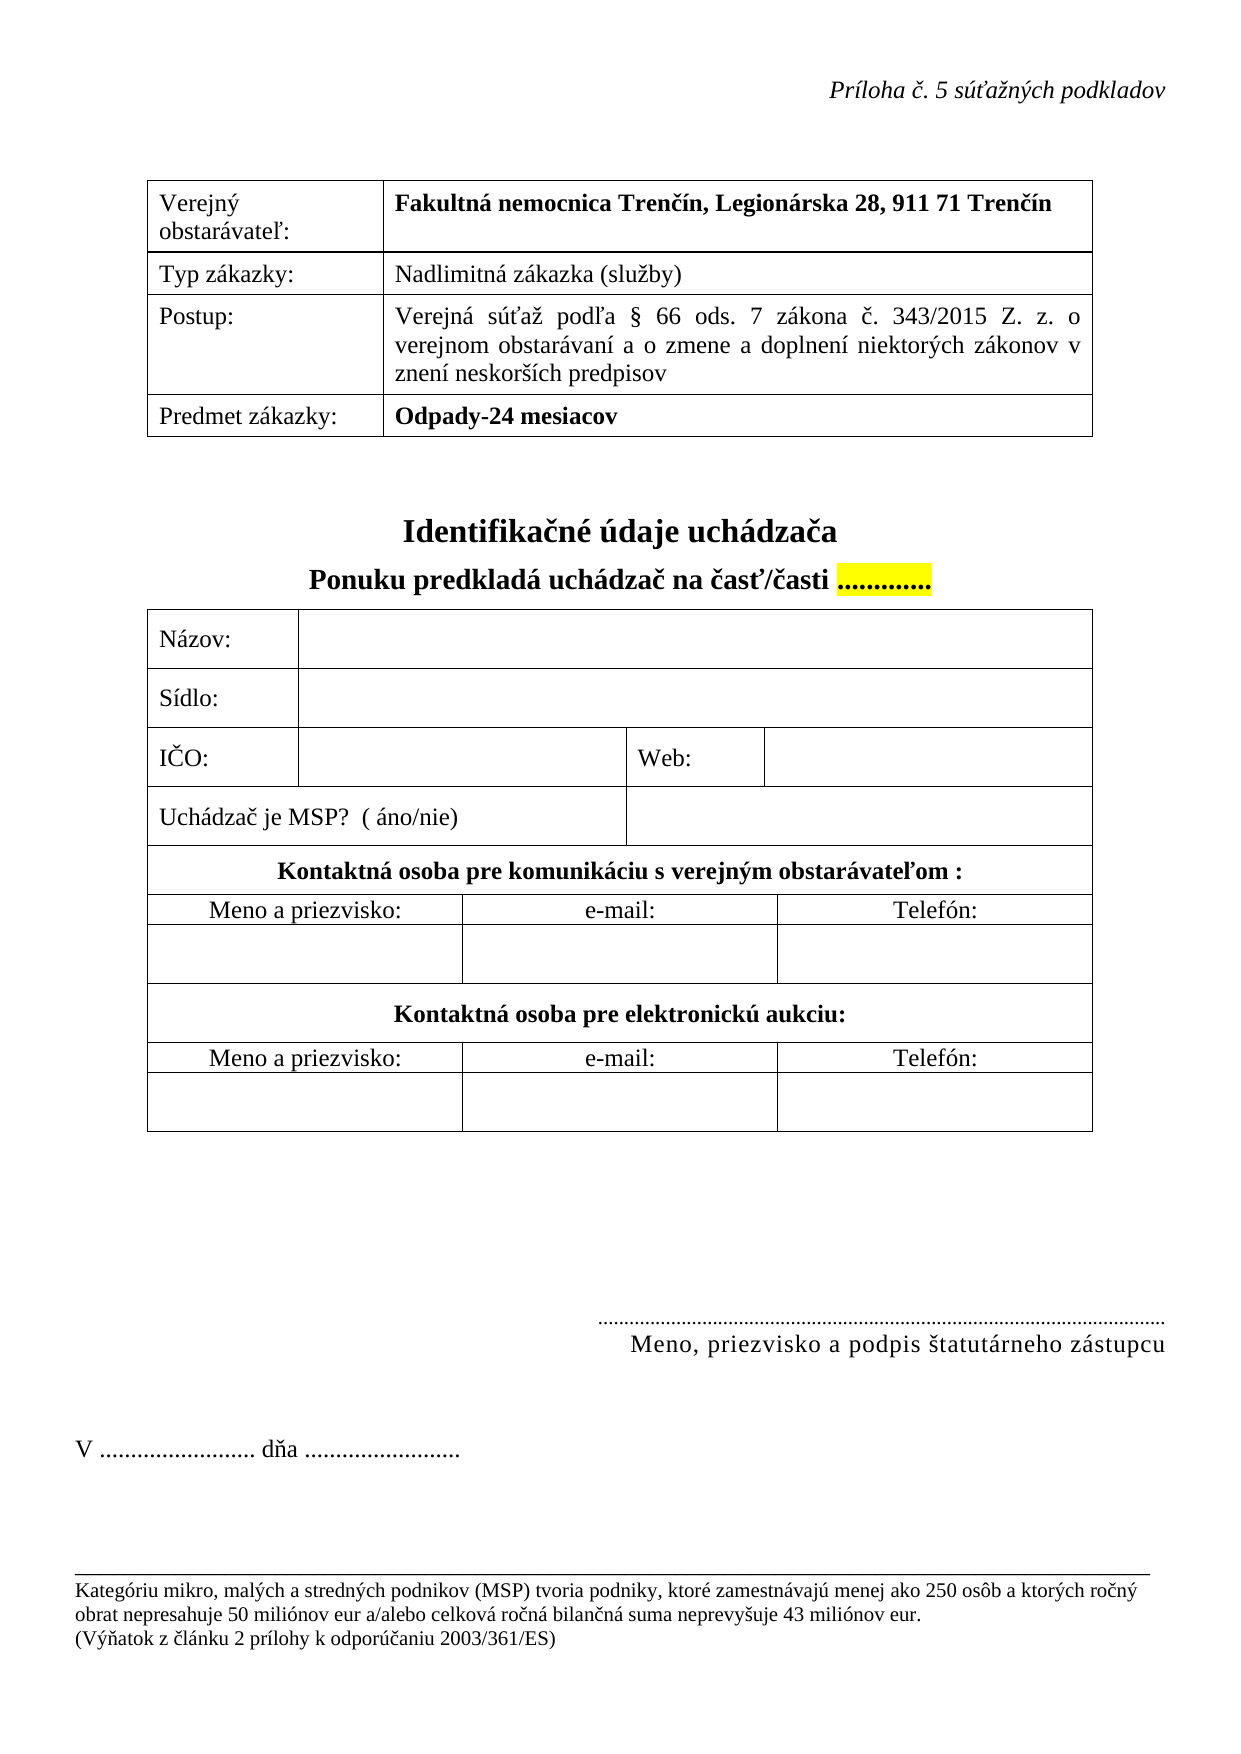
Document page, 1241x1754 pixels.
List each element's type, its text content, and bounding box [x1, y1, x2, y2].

text Meno, priezvisko a podpis štatutárneho zástupcu [75, 1329, 1165, 1357]
table_header Fakultná nemocnica Trenčín, Legionárska 28, 911 71 Trenčín [384, 181, 1092, 251]
table_cell IČO: [148, 728, 298, 786]
text Príloha č. 5 súťažných podkladov [75, 75, 1165, 104]
table_cell [627, 787, 1092, 845]
table_cell Nadlimitná zákazka (služby) [384, 253, 1092, 294]
table_cell Meno a priezvisko: [148, 1043, 462, 1072]
text Kategóriu mikro, malých a stredných podnikov (MSP) tvoria podniky, ktoré zamestnávajú menej ako 250 osôb a ktorých ročný obrat nepresahuje 50 miliónov eur a/alebo celková ročná bilančná suma neprevyšuje 43 miliónov eur. [75, 1578, 1165, 1626]
table_cell Predmet zákazky: [148, 395, 383, 436]
table_cell [778, 1073, 1092, 1131]
table_cell [148, 1073, 462, 1131]
text Ponuku predkladá uchádzač na časť/časti ............. [75, 562, 1165, 596]
table_cell [299, 728, 626, 786]
table_cell [463, 925, 777, 983]
table_cell [299, 669, 1092, 727]
table_cell Typ zákazky: [148, 253, 383, 294]
text V ......................... dňa ......................... [75, 1434, 1165, 1463]
table_cell Meno a priezvisko: [148, 895, 462, 924]
table_cell Sídlo: [148, 669, 298, 727]
table_cell e-mail: [463, 895, 777, 924]
table_cell Odpady-24 mesiacov [384, 395, 1092, 436]
text Identifikačné údaje uchádzača [75, 512, 1165, 550]
table_cell [148, 925, 462, 983]
table_cell [778, 925, 1092, 983]
table_cell e-mail: [463, 1043, 777, 1072]
table_cell Verejná súťaž podľa § 66 ods. 7 zákona č. 343/2015 Z. z. o verejnom obstarávaní a o zmene a doplnení niektorých zákonov v znení neskorších predpisov [384, 295, 1092, 393]
table_cell Telefón: [778, 895, 1092, 924]
table_cell Uchádzač je MSP? ( áno/nie) [148, 787, 626, 845]
table_header Verejný obstarávateľ: [148, 181, 383, 251]
table_cell Web: [627, 728, 764, 786]
table_cell Postup: [148, 295, 383, 393]
table_cell [463, 1073, 777, 1131]
table_cell Telefón: [778, 1043, 1092, 1072]
text ______________________________________________________________________________________ [75, 1549, 1165, 1578]
table_header [299, 610, 1092, 668]
table_cell [765, 728, 1092, 786]
table_cell Kontaktná osoba pre elektronickú aukciu: [148, 984, 1092, 1042]
table_cell Kontaktná osoba pre komunikáciu s verejným obstarávateľom : [148, 846, 1092, 894]
text ............................................................................................................. [75, 1304, 1165, 1329]
table_header Názov: [148, 610, 298, 668]
text (Výňatok z článku 2 prílohy k odporúčaniu 2003/361/ES) [75, 1626, 1165, 1650]
